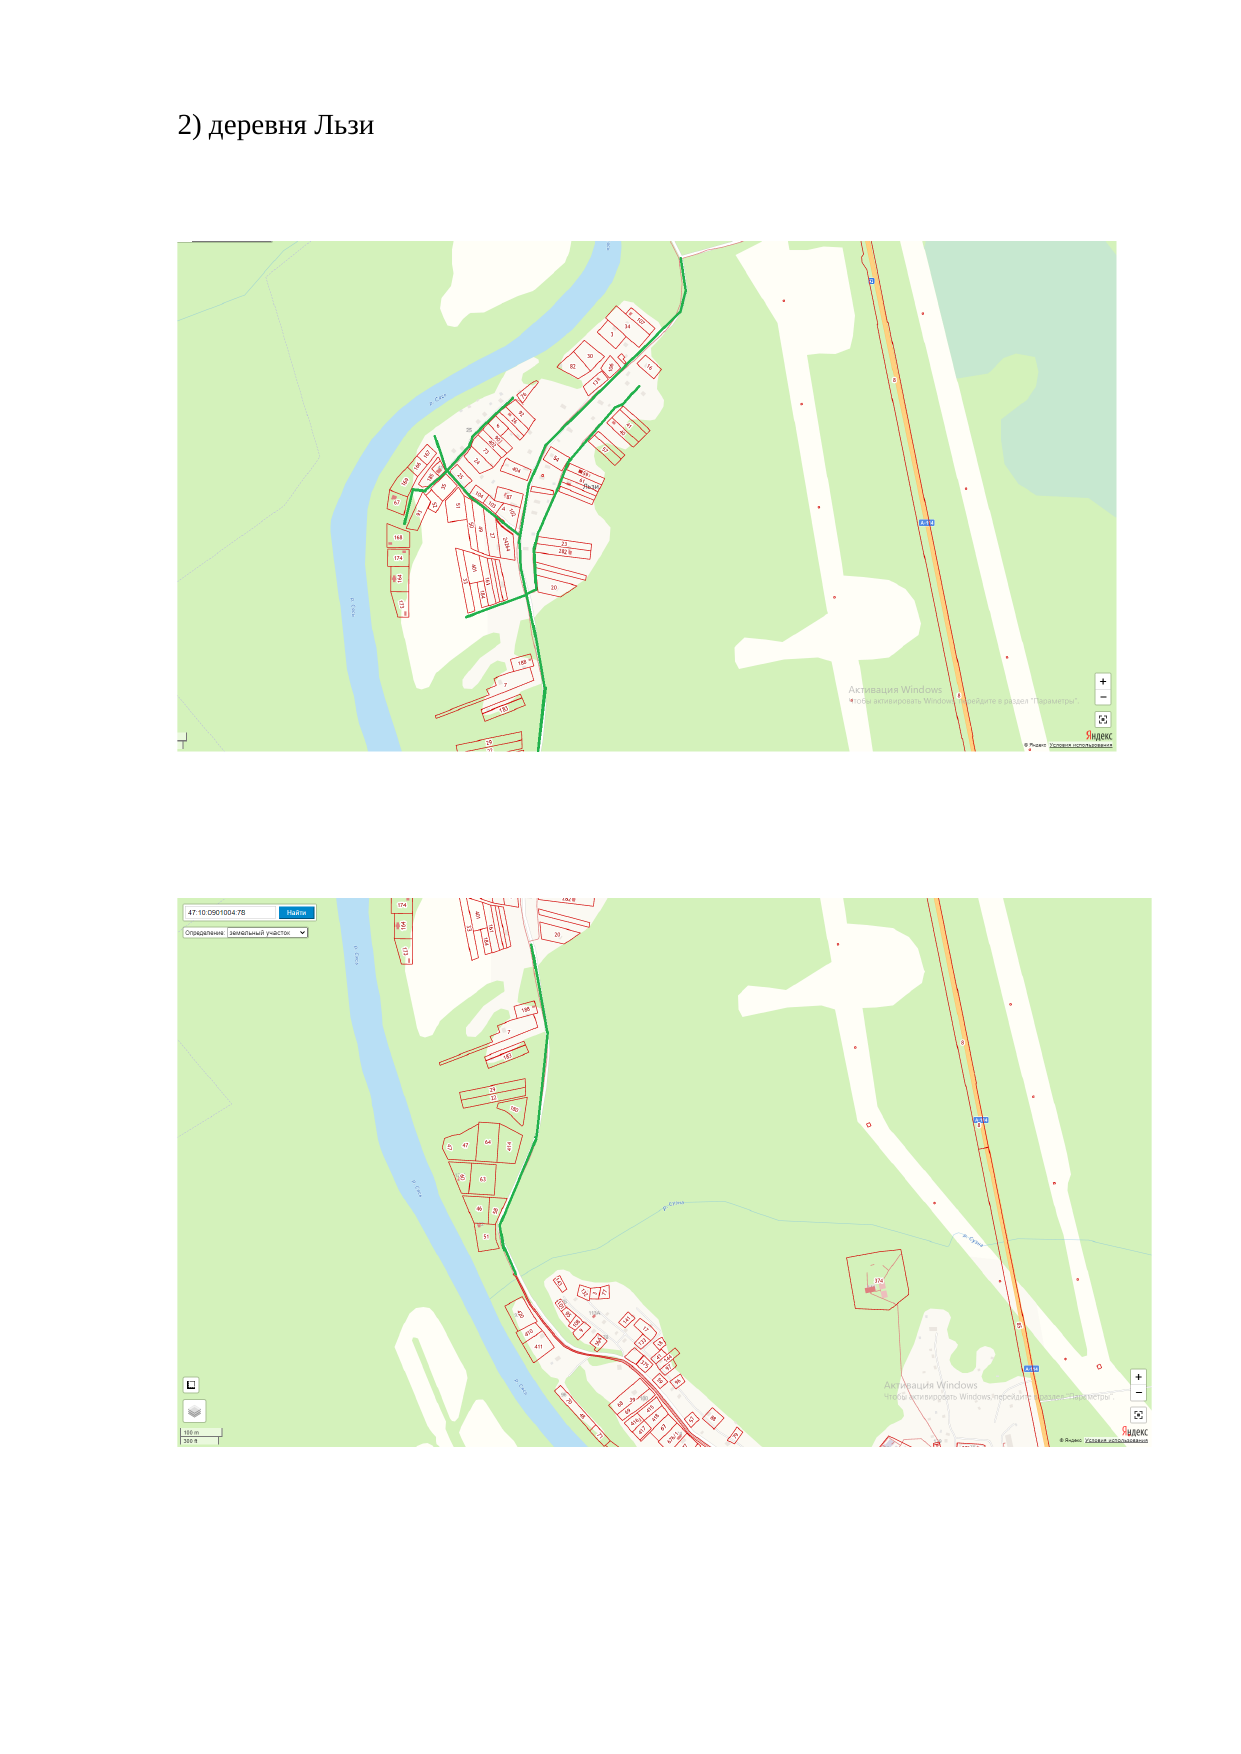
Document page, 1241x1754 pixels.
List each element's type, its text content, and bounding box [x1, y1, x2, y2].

text 2) деревня Льзи [177, 107, 1152, 141]
picture [177, 898, 1152, 1522]
picture [177, 241, 1152, 865]
